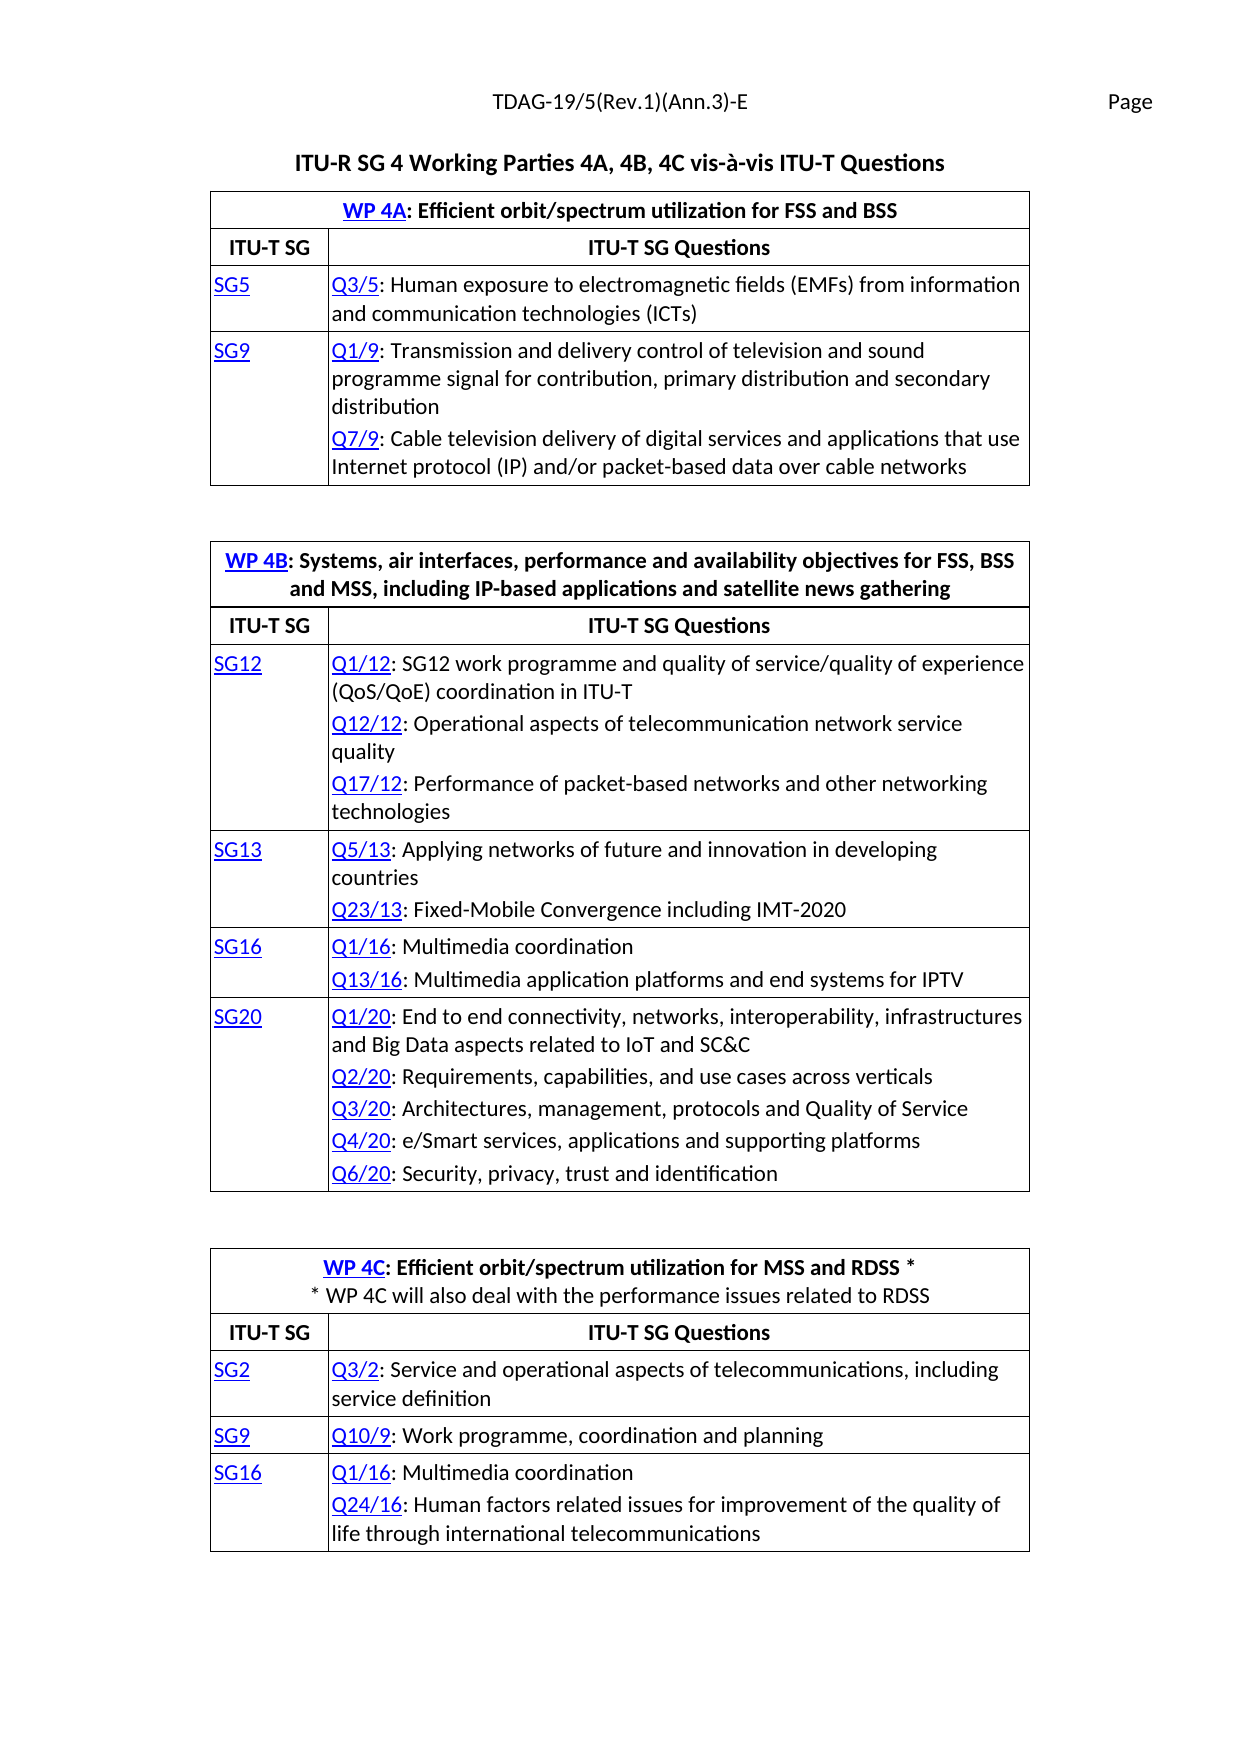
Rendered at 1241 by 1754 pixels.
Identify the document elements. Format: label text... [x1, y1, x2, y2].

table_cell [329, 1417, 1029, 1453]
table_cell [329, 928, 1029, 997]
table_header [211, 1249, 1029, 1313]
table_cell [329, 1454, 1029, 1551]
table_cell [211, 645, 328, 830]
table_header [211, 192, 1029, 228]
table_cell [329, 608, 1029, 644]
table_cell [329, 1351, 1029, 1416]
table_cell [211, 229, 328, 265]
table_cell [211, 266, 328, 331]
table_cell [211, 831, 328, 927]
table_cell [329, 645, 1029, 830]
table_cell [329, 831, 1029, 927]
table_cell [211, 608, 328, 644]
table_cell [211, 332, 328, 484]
title ITU-R SG 4 Working Parties 4A, 4B, 4C vis-à-vis ITU-T Questions [118, 148, 1122, 178]
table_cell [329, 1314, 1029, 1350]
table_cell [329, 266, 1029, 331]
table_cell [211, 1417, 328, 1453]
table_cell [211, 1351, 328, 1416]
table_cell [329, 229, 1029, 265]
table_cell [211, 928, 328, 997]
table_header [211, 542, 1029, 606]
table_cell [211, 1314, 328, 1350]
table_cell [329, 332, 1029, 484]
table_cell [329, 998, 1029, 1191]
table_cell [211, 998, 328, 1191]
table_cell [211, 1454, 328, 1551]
